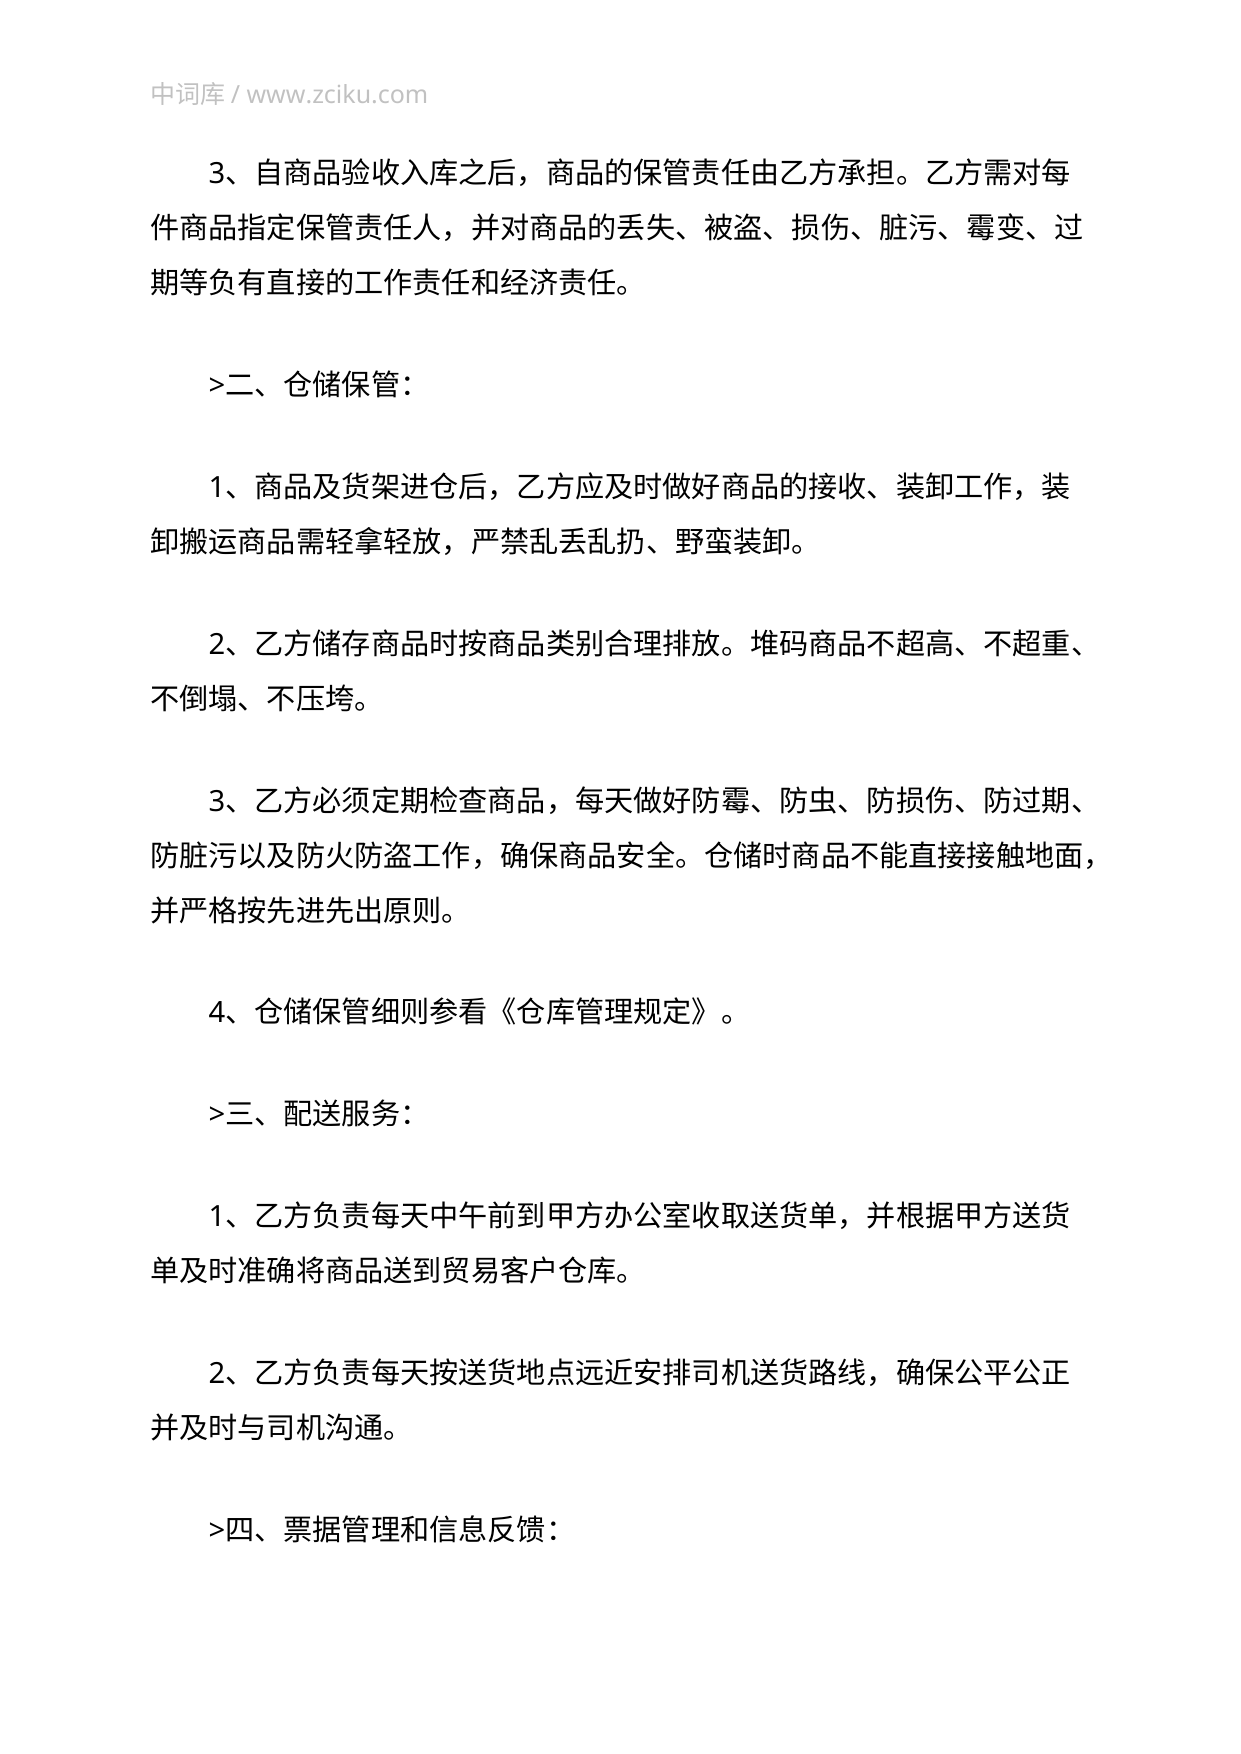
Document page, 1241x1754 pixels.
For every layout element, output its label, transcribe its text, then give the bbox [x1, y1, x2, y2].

text >四、票据管理和信息反馈： [150, 1506, 1090, 1549]
text >二、仓储保管： [150, 362, 1090, 404]
text 2、乙方负责每天按送货地点远近安排司机送货路线，确保公平公正并及时与司机沟通。 [150, 1349, 1090, 1447]
text 1、商品及货架进仓后，乙方应及时做好商品的接收、装卸工作，装卸搬运商品需轻拿轻放，严禁乱丢乱扔、野蛮装卸。 [150, 464, 1090, 561]
text >三、配送服务： [150, 1091, 1090, 1133]
text 1、乙方负责每天中午前到甲方办公室收取送货单，并根据甲方送货单及时准确将商品送到贸易客户仓库。 [150, 1193, 1090, 1290]
text 3、乙方必须定期检查商品，每天做好防霉、防虫、防损伤、防过期、防脏污以及防火防盗工作，确保商品安全。仓储时商品不能直接接触地面，并严格按先进先出原则。 [150, 777, 1090, 929]
text 4、仓储保管细则参看《仓库管理规定》。 [150, 989, 1090, 1031]
text 2、乙方储存商品时按商品类别合理排放。堆码商品不超高、不超重、不倒塌、不压垮。 [150, 620, 1090, 718]
text 3、自商品验收入库之后，商品的保管责任由乙方承担。乙方需对每件商品指定保管责任人，并对商品的丢失、被盗、损伤、脏污、霉变、过期等负有直接的工作责任和经济责任。 [150, 150, 1090, 302]
